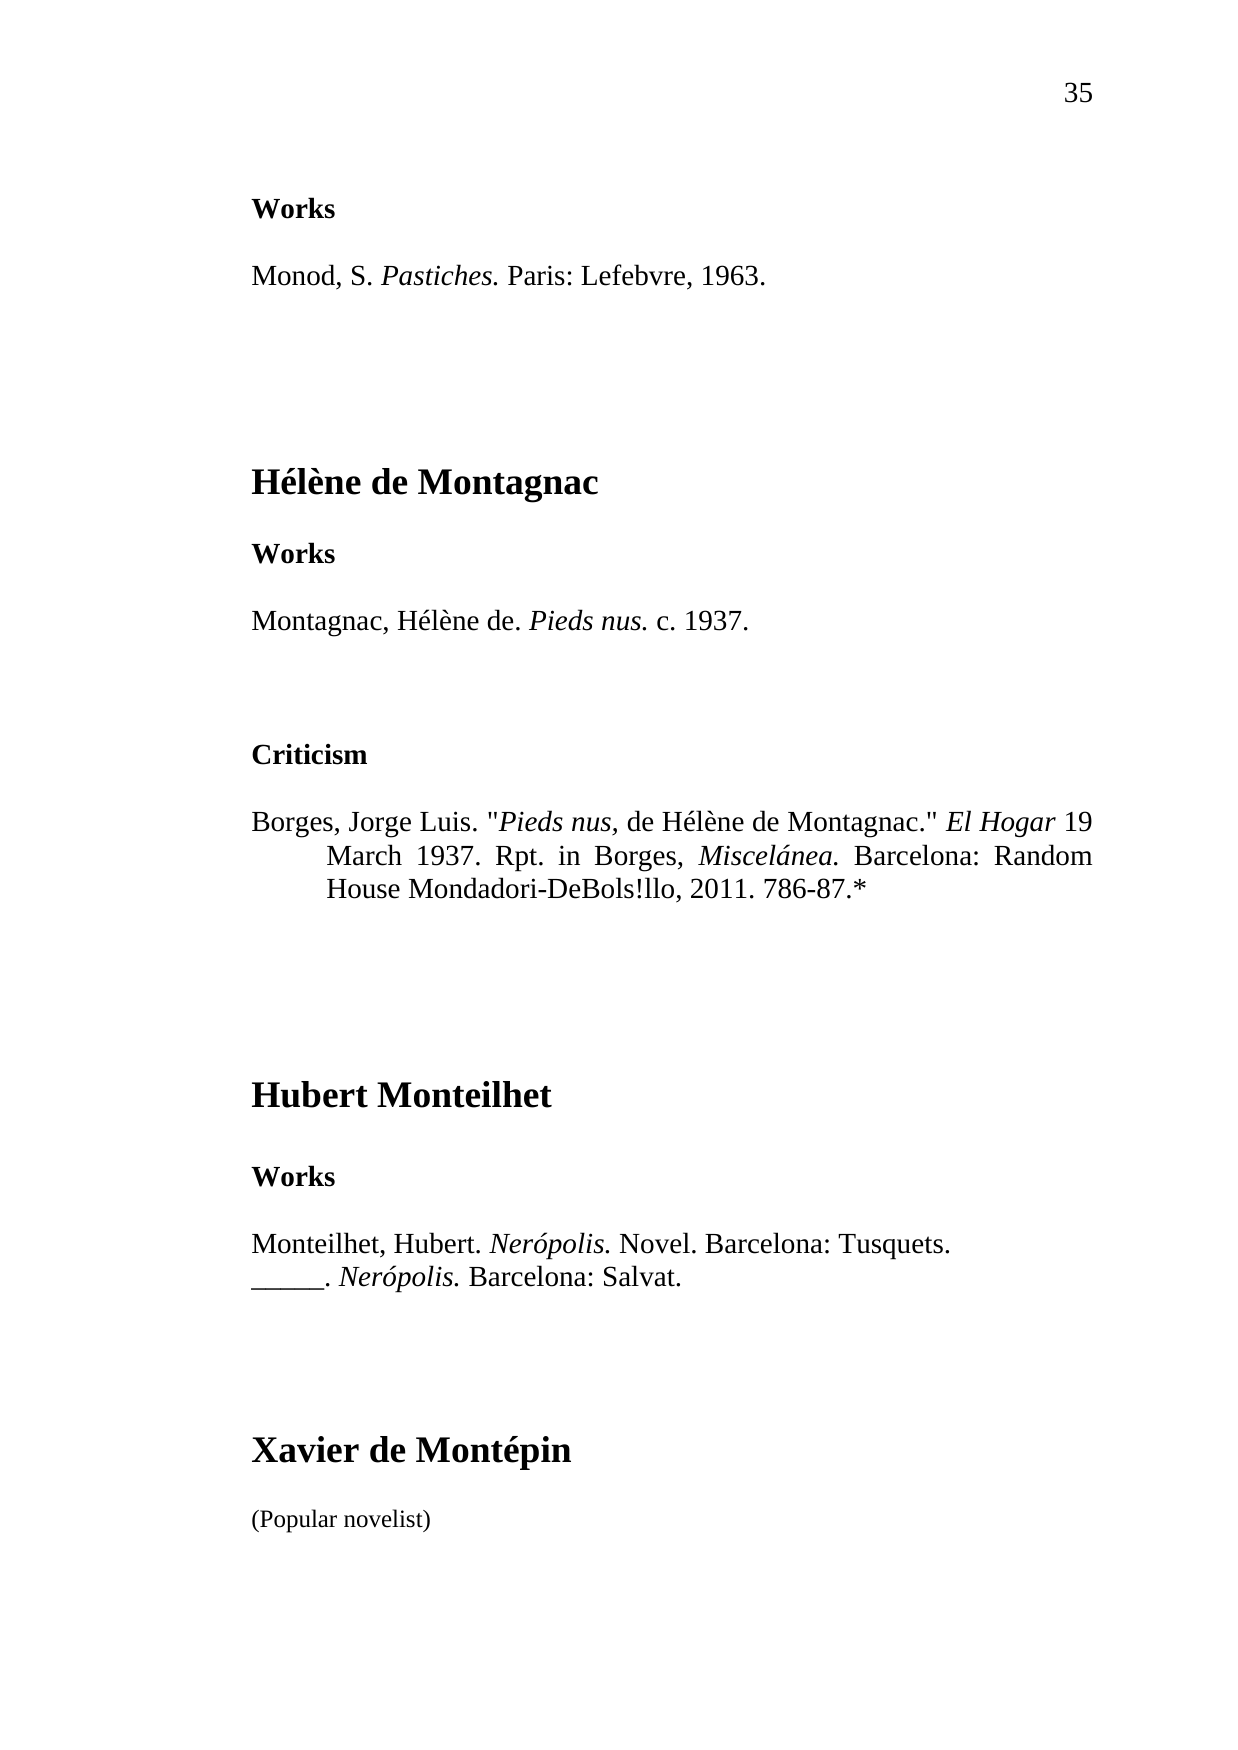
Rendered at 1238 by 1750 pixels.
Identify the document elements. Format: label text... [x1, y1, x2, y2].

text Xavier de Montépin [251, 1427, 1093, 1470]
text Borges, Jorge Luis. "Pieds nus, de Hélène de Montagnac." El Hogar 19 March 1937. Rpt. in Borges, Miscelánea. Barcelona: Random House Mondadori-DeBols!llo, 2011. 786-87.* [251, 804, 1093, 905]
text Monteilhet, Hubert. Nerópolis. Novel. Barcelona: Tusquets. [251, 1226, 1093, 1259]
text Criticism [251, 737, 1093, 771]
text Montagnac, Hélène de. Pieds nus. c. 1937. [251, 603, 1093, 636]
text (Popular novelist) [251, 1504, 1093, 1532]
text Hubert Monteilhet [251, 1072, 1093, 1116]
text Works [251, 191, 1093, 224]
text Works [251, 1159, 1093, 1192]
text Works [251, 536, 1093, 569]
text Monod, S. Pastiches. Paris: Lefebvre, 1963. [251, 258, 1093, 291]
text _____. Nerópolis. Barcelona: Salvat. [251, 1259, 1093, 1293]
text Hélène de Montagnac [251, 459, 1093, 502]
